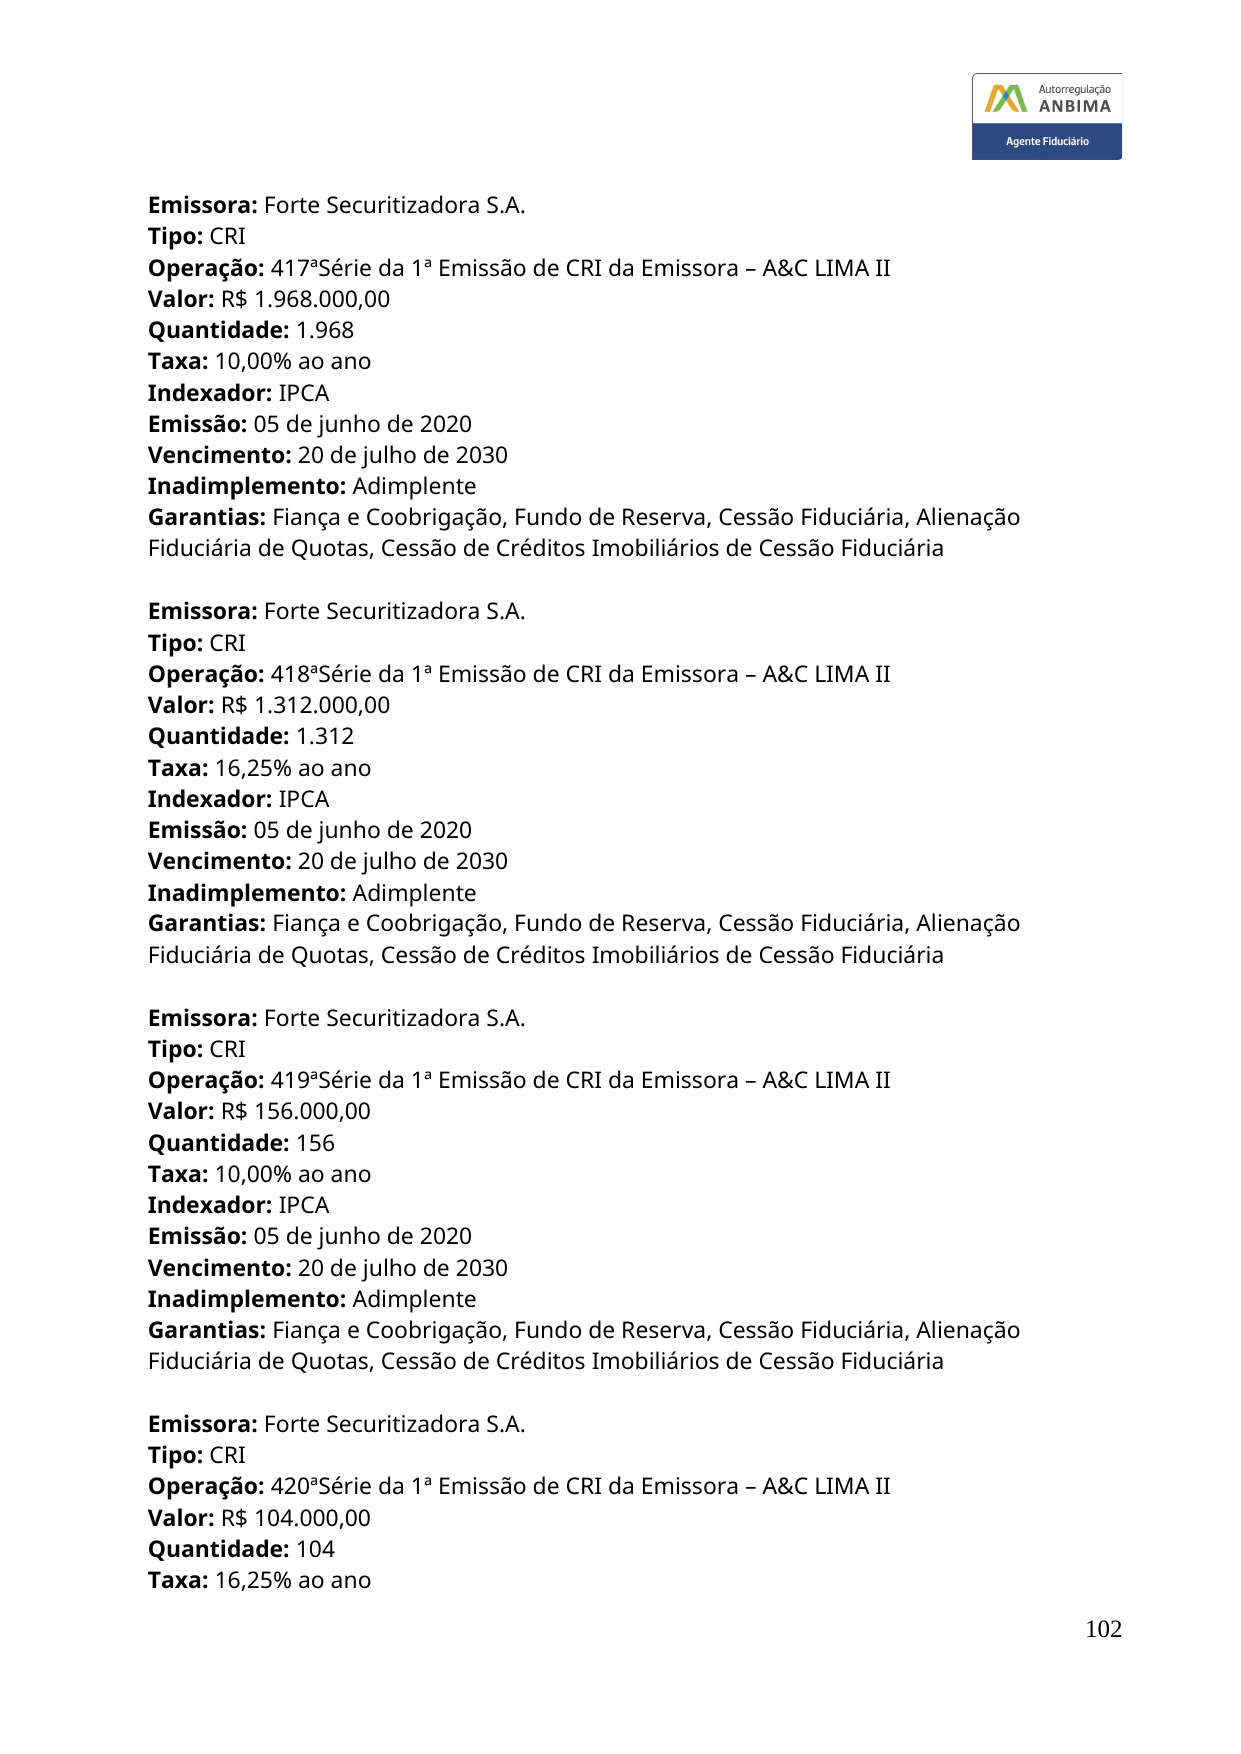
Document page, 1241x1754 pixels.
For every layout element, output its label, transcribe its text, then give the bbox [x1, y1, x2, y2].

text Operação: 420ªSérie da 1ª Emissão de CRI da Emissora – A&C LIMA II [148, 1470, 1122, 1501]
text Emissora: Forte Securitizadora S.A. [148, 188, 1122, 220]
text Taxa: 10,00% ao ano [148, 345, 1122, 376]
text Valor: R$ 1.968.000,00 [148, 282, 1122, 313]
text Valor: R$ 1.312.000,00 [148, 688, 1122, 720]
picture [972, 73, 1123, 160]
text Vencimento: 20 de julho de 2030 [148, 1251, 1122, 1282]
text Emissora: Forte Securitizadora S.A. [148, 595, 1122, 626]
text Tipo: CRI [148, 1438, 1122, 1470]
text Operação: 417ªSérie da 1ª Emissão de CRI da Emissora – A&C LIMA II [148, 251, 1122, 282]
text Quantidade: 104 [148, 1532, 1122, 1563]
text Emissão: 05 de junho de 2020 [148, 407, 1122, 438]
text Quantidade: 156 [148, 1126, 1122, 1157]
text Quantidade: 1.312 [148, 720, 1122, 751]
text Inadimplemento: Adimplente [148, 876, 1122, 907]
text Valor: R$ 156.000,00 [148, 1095, 1122, 1126]
text Indexador: IPCA [148, 376, 1122, 407]
text Taxa: 16,25% ao ano [148, 1563, 1122, 1595]
text Operação: 419ªSérie da 1ª Emissão de CRI da Emissora – A&C LIMA II [148, 1063, 1122, 1095]
text Emissão: 05 de junho de 2020 [148, 1220, 1122, 1251]
text Taxa: 16,25% ao ano [148, 751, 1122, 782]
text Indexador: IPCA [148, 1188, 1122, 1220]
text Emissão: 05 de junho de 2020 [148, 813, 1122, 845]
text Indexador: IPCA [148, 782, 1122, 813]
text Operação: 418ªSérie da 1ª Emissão de CRI da Emissora – A&C LIMA II [148, 657, 1122, 688]
text Valor: R$ 104.000,00 [148, 1501, 1122, 1532]
text Tipo: CRI [148, 220, 1122, 251]
text Vencimento: 20 de julho de 2030 [148, 438, 1122, 470]
text Inadimplemento: Adimplente [148, 470, 1122, 501]
text Emissora: Forte Securitizadora S.A. [148, 1407, 1122, 1438]
text Emissora: Forte Securitizadora S.A. [148, 1001, 1122, 1032]
text Inadimplemento: Adimplente [148, 1282, 1122, 1313]
text Tipo: CRI [148, 1032, 1122, 1063]
text Tipo: CRI [148, 626, 1122, 657]
text Vencimento: 20 de julho de 2030 [148, 845, 1122, 876]
text Taxa: 10,00% ao ano [148, 1157, 1122, 1188]
text Quantidade: 1.968 [148, 313, 1122, 345]
